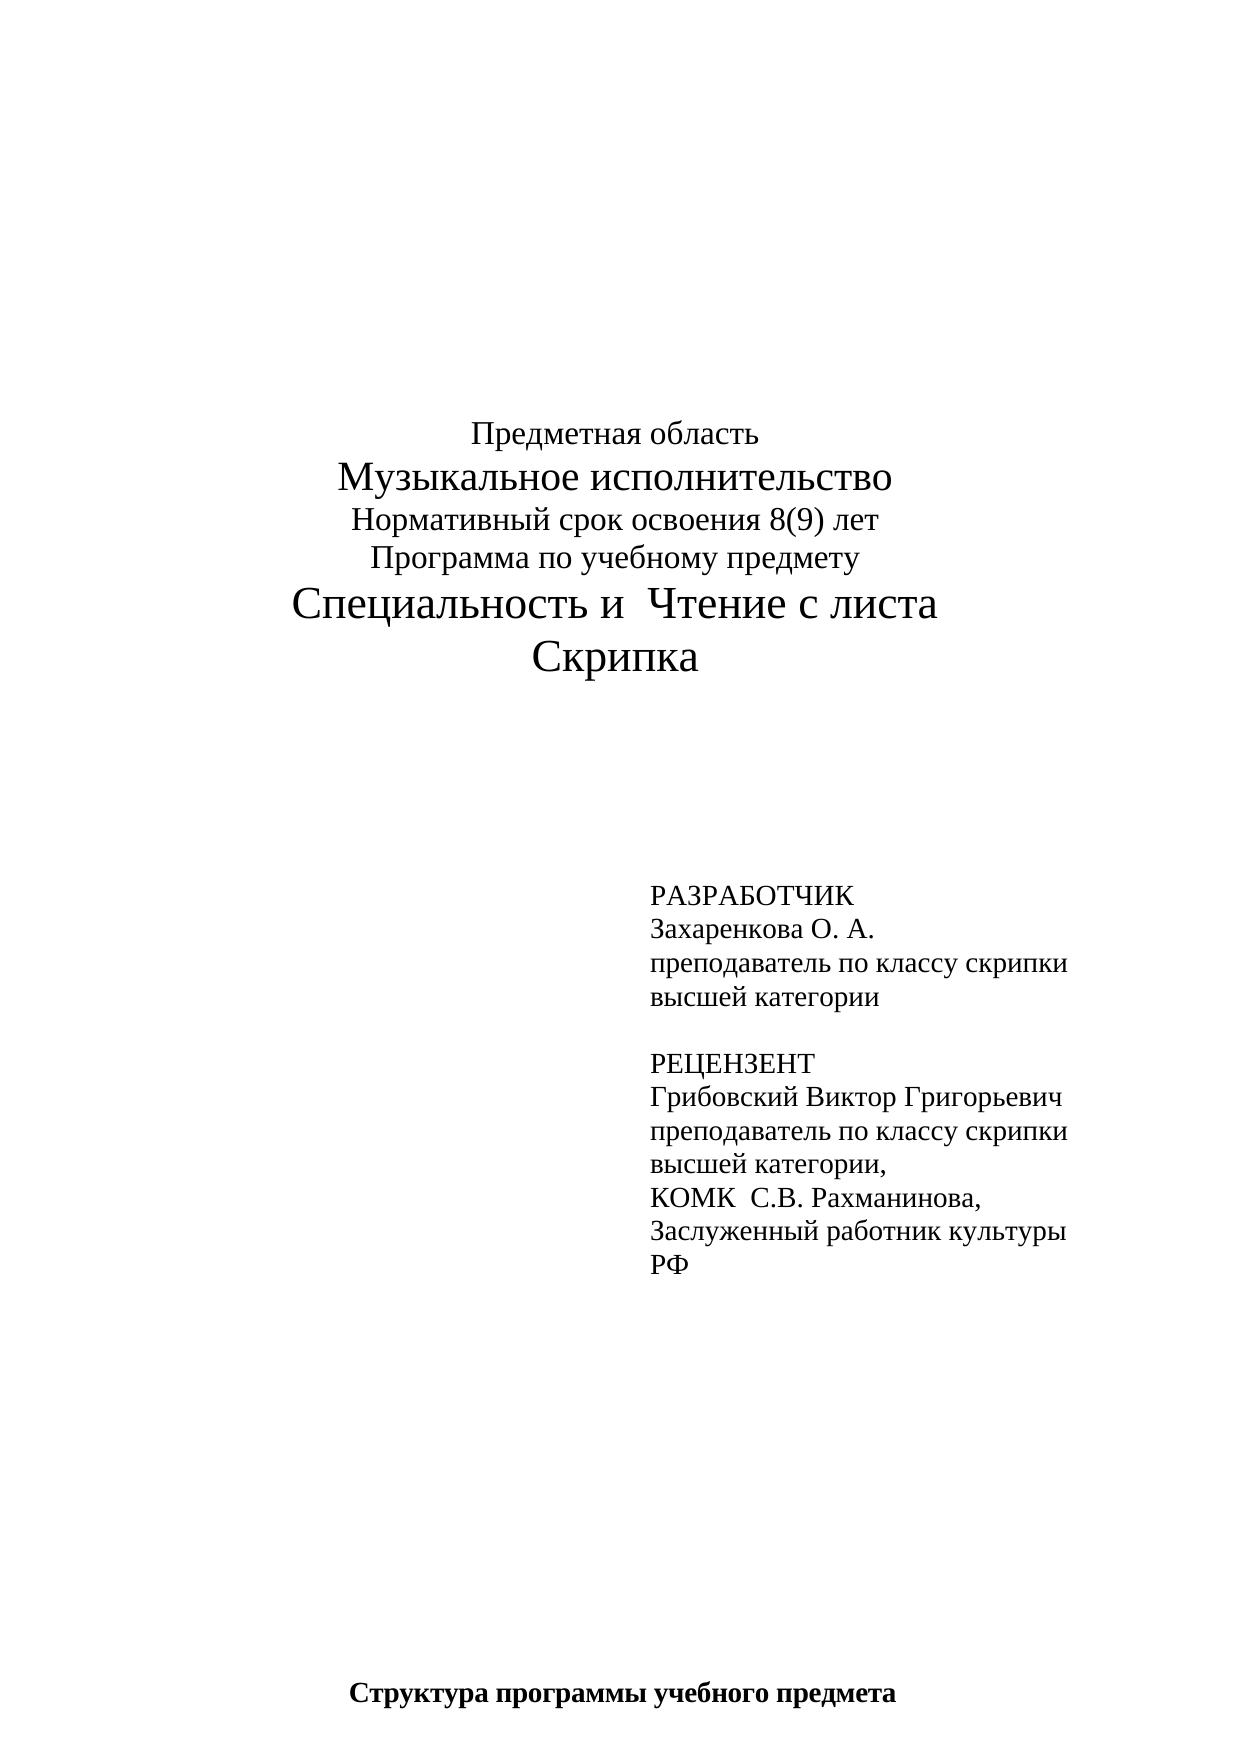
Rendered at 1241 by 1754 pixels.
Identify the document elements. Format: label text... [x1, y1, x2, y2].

text Музыкальное исполнительство [118, 451, 1112, 499]
text Программа по учебному предмету [118, 538, 1112, 576]
text преподаватель по классу скрипки [118, 1113, 1112, 1146]
text Структура программы учебного предмета [133, 1675, 1112, 1708]
text Предметная область [118, 413, 1112, 451]
text Грибовский Виктор Григорьевич [118, 1079, 1112, 1113]
text Нормативный срок освоения 8(9) лет [118, 499, 1112, 538]
text КОМК С.В. Рахманинова, [118, 1180, 1112, 1213]
text высшей категории, [118, 1146, 1112, 1180]
text РАЗРАБОТЧИК [118, 878, 1112, 912]
text Захаренкова О. А. [118, 912, 1112, 945]
text Специальность и Чтение с листа [118, 576, 1112, 629]
text Заслуженный работник культуры [118, 1213, 1112, 1247]
text РФ [118, 1247, 1112, 1281]
text Скрипка [118, 629, 1112, 681]
text преподаватель по классу скрипки [118, 945, 1112, 979]
text РЕЦЕНЗЕНТ [118, 1046, 1112, 1079]
text высшей категории [118, 979, 1112, 1012]
